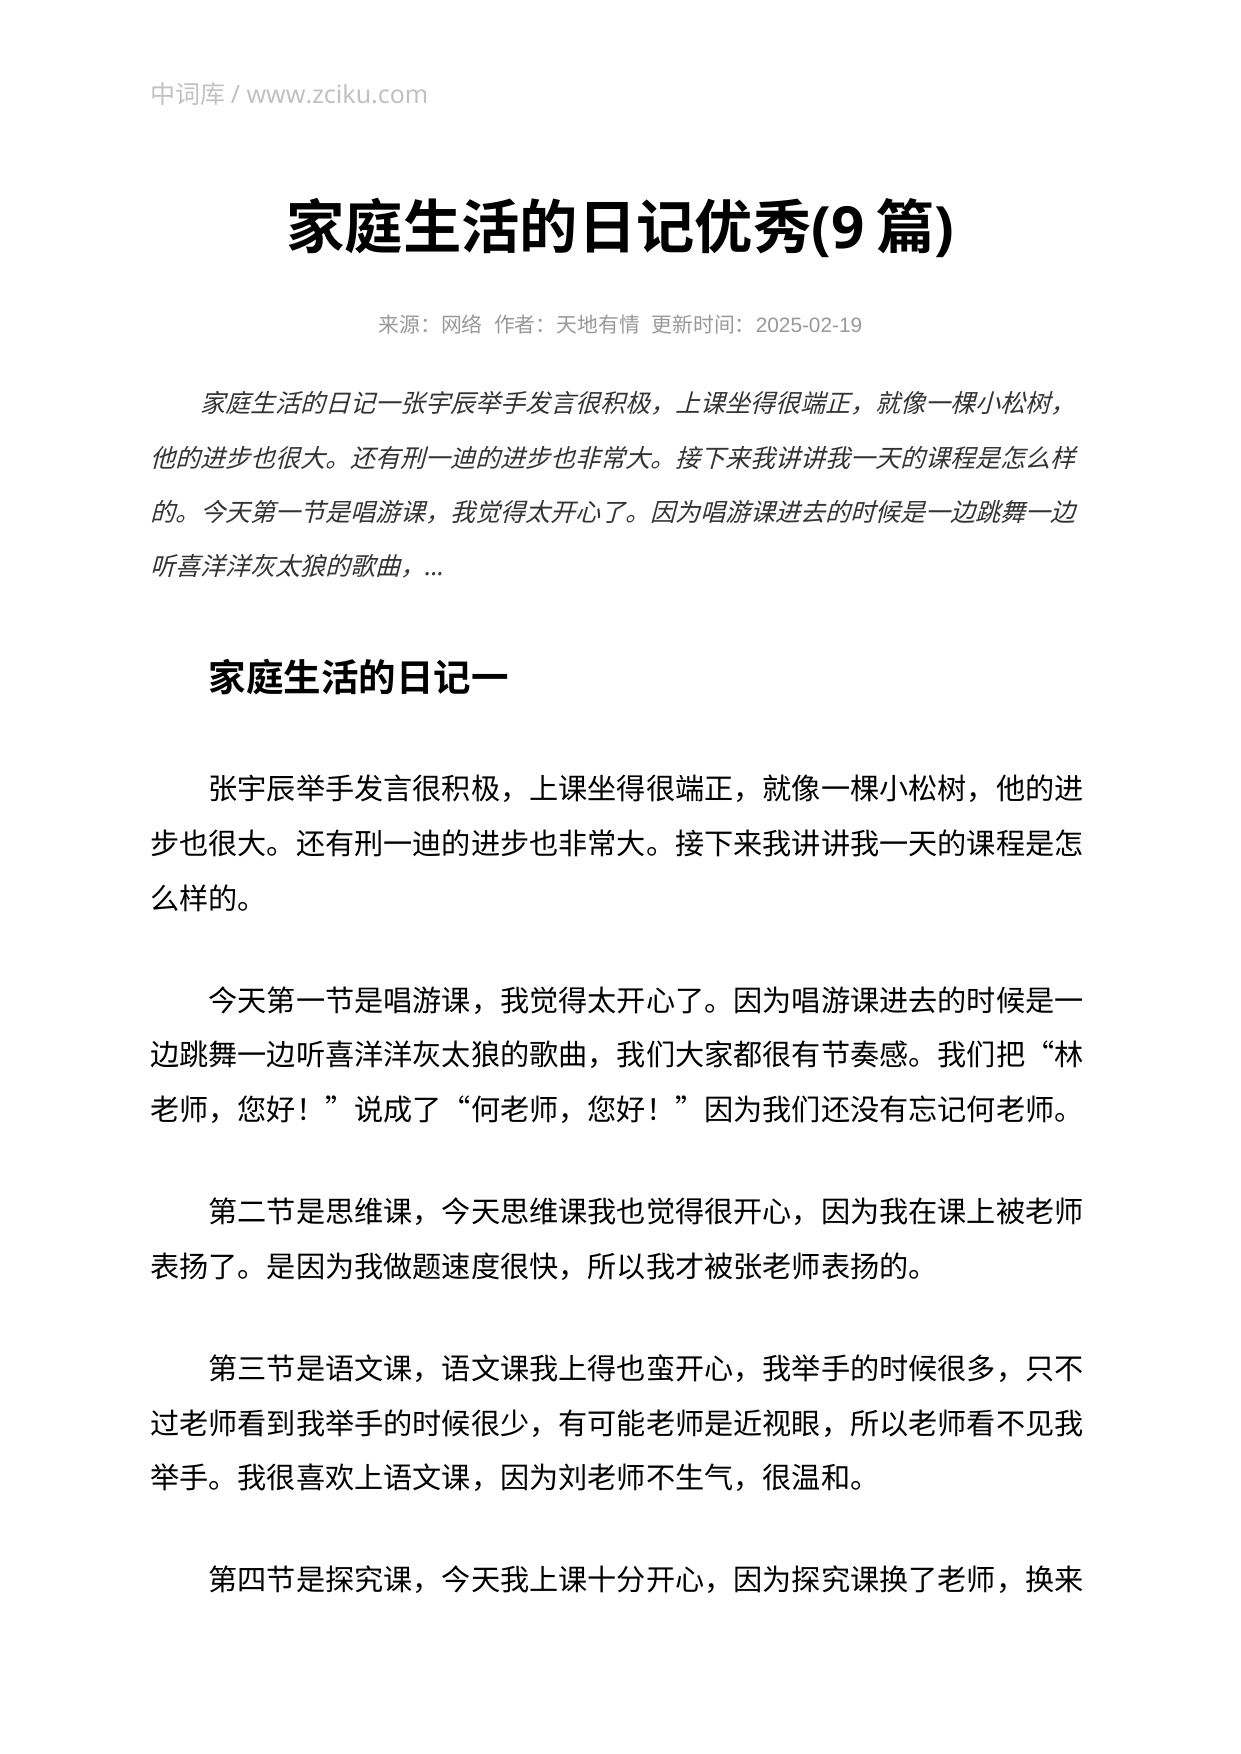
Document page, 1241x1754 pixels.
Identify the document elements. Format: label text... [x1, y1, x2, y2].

text 第二节是思维课，今天思维课我也觉得很开心，因为我在课上被老师表扬了。是因为我做题速度很快，所以我才被张老师表扬的。 [150, 1189, 1090, 1286]
text 第三节是语文课，语文课我上得也蛮开心，我举手的时候很多，只不过老师看到我举手的时候很少，有可能老师是近视眼，所以老师看不见我举手。我很喜欢上语文课，因为刘老师不生气，很温和。 [150, 1345, 1090, 1497]
text 今天第一节是唱游课，我觉得太开心了。因为唱游课进去的时候是一边跳舞一边听喜洋洋灰太狼的歌曲，我们大家都很有节奏感。我们把“林老师，您好！”说成了“何老师，您好！”因为我们还没有忘记何老师。 [150, 977, 1090, 1129]
text 家庭生活的日记一 [150, 648, 1090, 702]
text 来源：网络 作者：天地有情 更新时间：2025-02-19 [150, 313, 1090, 337]
text 张宇辰举手发言很积极，上课坐得很端正，就像一棵小松树，他的进步也很大。还有刑一迪的进步也非常大。接下来我讲讲我一天的课程是怎么样的。 [150, 766, 1090, 918]
text 家庭生活的日记一张宇辰举手发言很积极，上课坐得很端正，就像一棵小松树，他的进步也很大。还有刑一迪的进步也非常大。接下来我讲讲我一天的课程是怎么样的。今天第一节是唱游课，我觉得太开心了。因为唱游课进去的时候是一边跳舞一边听喜洋洋灰太狼的歌曲，... [150, 384, 1090, 583]
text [150, 1557, 1090, 1599]
subtitle 家庭生活的日记优秀(9篇) [150, 181, 1090, 266]
